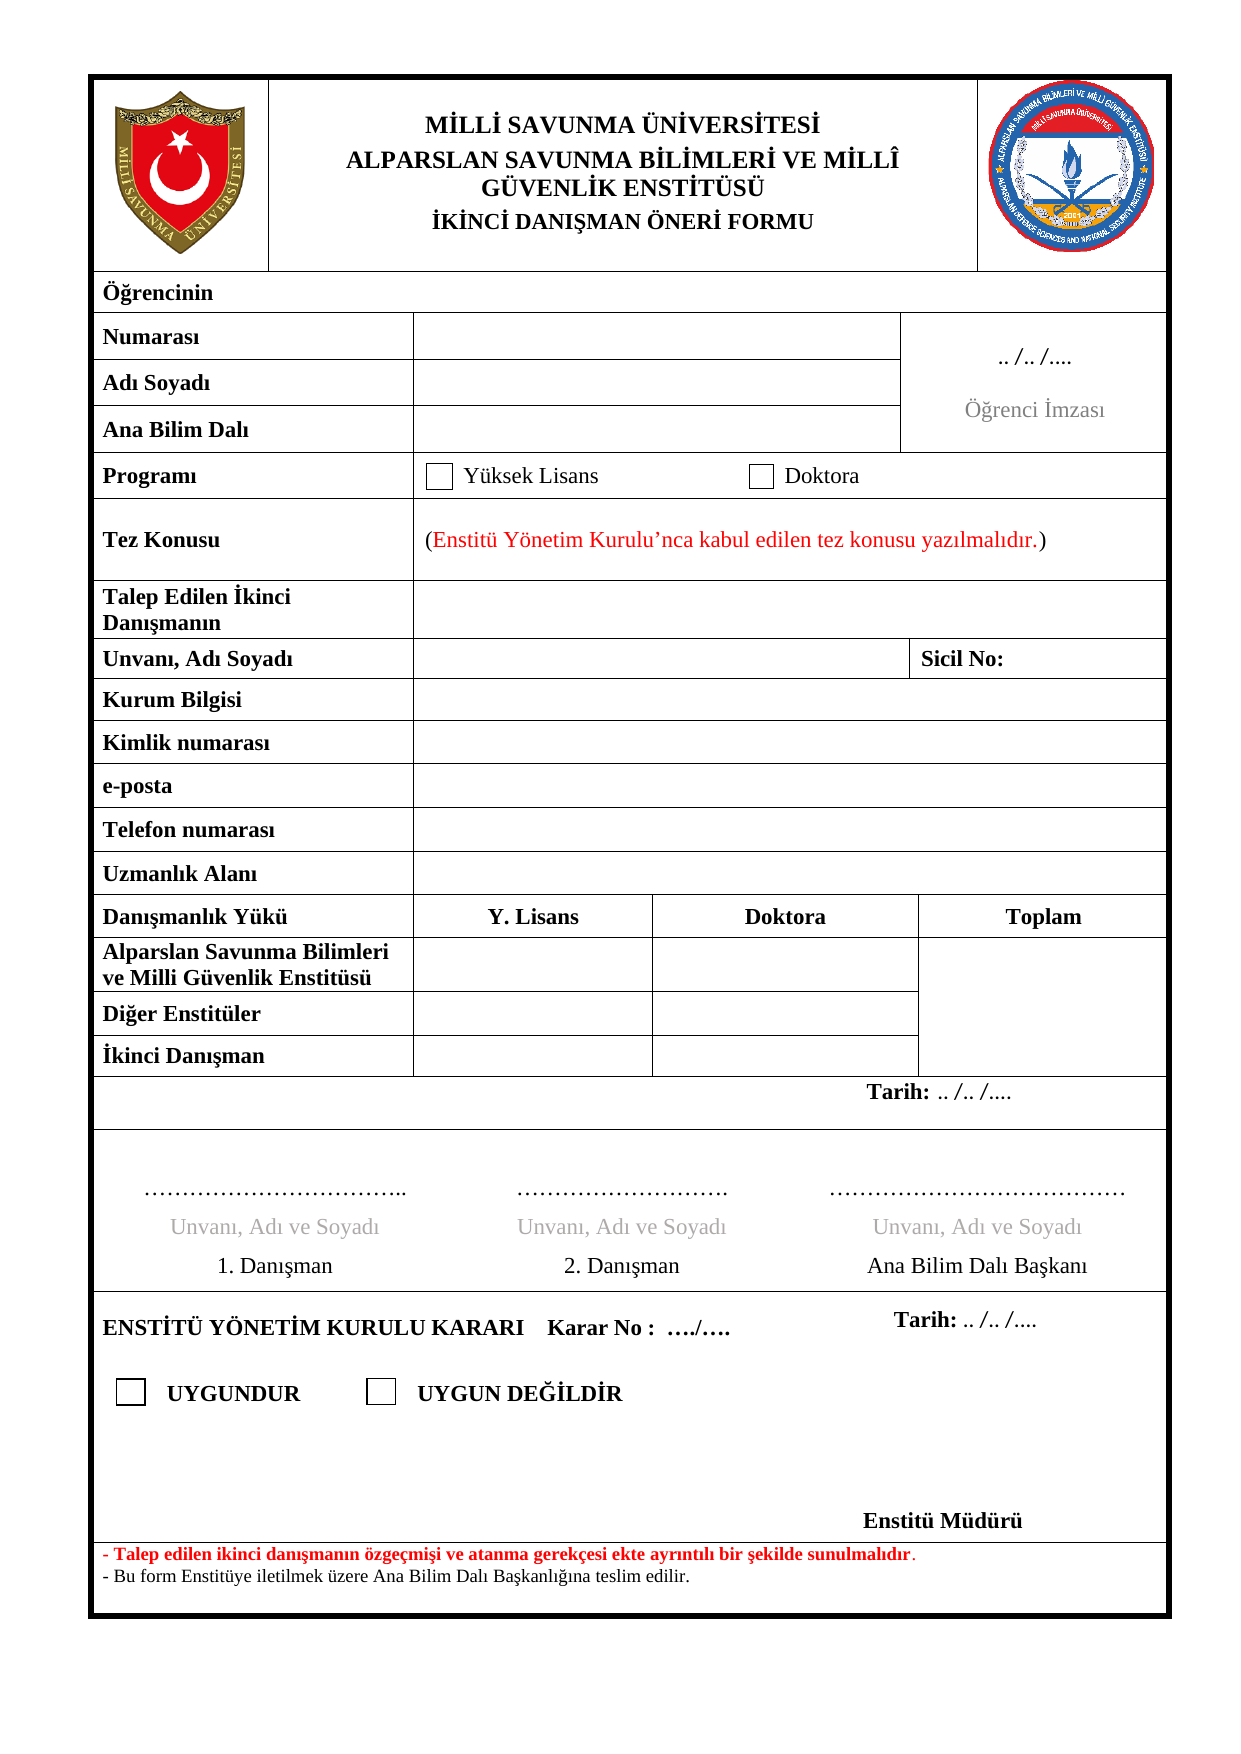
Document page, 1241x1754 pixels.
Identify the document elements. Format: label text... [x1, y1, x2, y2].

table_cell Doktora [653, 895, 918, 937]
table_header [978, 80, 1166, 271]
table_cell [414, 852, 1166, 894]
table_cell Tarih: .. /.. /.... [883, 1292, 1166, 1364]
table_cell - Talep edilen ikinci danışmanın özgeçmişi ve atanma gerekçesi ekte ayrıntılı bir şekilde sunulmalıdır. - Bu form Enstitüye iletilmek üzere Ana Bilim Dalı Başkanlığına teslim edilir. [94, 1543, 1166, 1613]
picture [988, 80, 1154, 252]
table_cell Uzmanlık Alanı [94, 852, 413, 894]
table_cell [653, 992, 918, 1034]
table_cell [414, 721, 1166, 763]
table_cell Kimlik numarası [94, 721, 413, 763]
table_cell [414, 639, 909, 678]
table_cell Enstitü Müdürü [94, 1470, 1166, 1542]
table_cell İkinci Danışman [94, 1036, 413, 1076]
table_cell [414, 808, 1166, 851]
table_cell [414, 313, 900, 359]
table_cell Programı [94, 453, 413, 498]
table_cell Toplam [919, 895, 1166, 937]
table_cell [414, 992, 652, 1034]
table_cell ………………………………… Unvanı, Adı ve Soyadı Ana Bilim Dalı Başkanı [785, 1130, 1166, 1291]
table_cell [414, 679, 1166, 720]
table_cell Numarası [94, 313, 413, 359]
table_cell UYGUNDUR UYGUN DEĞİLDİR [94, 1365, 1166, 1470]
table_cell Kurum Bilgisi [94, 679, 413, 720]
table_cell Talep Edilen İkinci Danışmanın [94, 581, 413, 637]
table_cell [414, 406, 900, 452]
table_cell Unvanı, Adı Soyadı [94, 639, 413, 678]
table_cell Danışmanlık Yükü [94, 895, 413, 937]
table_cell Y. Lisans [414, 895, 652, 937]
table_cell Alparslan Savunma Bilimleri ve Milli Güvenlik Enstitüsü [94, 938, 413, 991]
table_cell ENSTİTÜ YÖNETİM KURULU KARARI Karar No : …./…. [94, 1292, 882, 1364]
table_cell (Enstitü Yönetim Kurulu’nca kabul edilen tez konusu yazılmalıdır.) [414, 499, 1166, 580]
table_cell Ana Bilim Dalı [94, 406, 413, 452]
table_cell [414, 1036, 652, 1076]
table_cell [653, 938, 918, 991]
table_cell [919, 938, 1166, 1076]
table_header [94, 80, 268, 271]
table_cell [414, 581, 1166, 637]
table_header MİLLİ SAVUNMA ÜNİVERSİTESİ ALPARSLAN SAVUNMA BİLİMLERİ VE MİLLÎ GÜVENLİK ENSTİTÜSÜ İKİNCİ DANIŞMAN ÖNERİ FORMU [269, 80, 977, 271]
table_cell ………………………. Unvanı, Adı ve Soyadı 2. Danışman [458, 1130, 785, 1291]
table_cell Öğrencinin [94, 272, 1166, 312]
table_cell Diğer Enstitüler [94, 992, 413, 1034]
table_cell [653, 1036, 918, 1076]
table_cell Adı Soyadı [94, 360, 413, 405]
table_cell Sicil No: [910, 639, 1166, 678]
table_cell Yüksek Lisans Doktora [414, 453, 1166, 498]
table_cell Telefon numarası [94, 808, 413, 851]
table_cell .. /.. /.... Öğrenci İmzası [901, 313, 1166, 452]
picture [115, 91, 245, 254]
table_cell Tez Konusu [94, 499, 413, 580]
table_cell [414, 938, 652, 991]
table_cell [414, 764, 1166, 807]
table_cell Tarih: .. /.. /.... [94, 1077, 1166, 1129]
table_cell [414, 360, 900, 405]
table_cell …………………………….. Unvanı, Adı ve Soyadı 1. Danışman [94, 1130, 458, 1291]
table_cell e-posta [94, 764, 413, 807]
